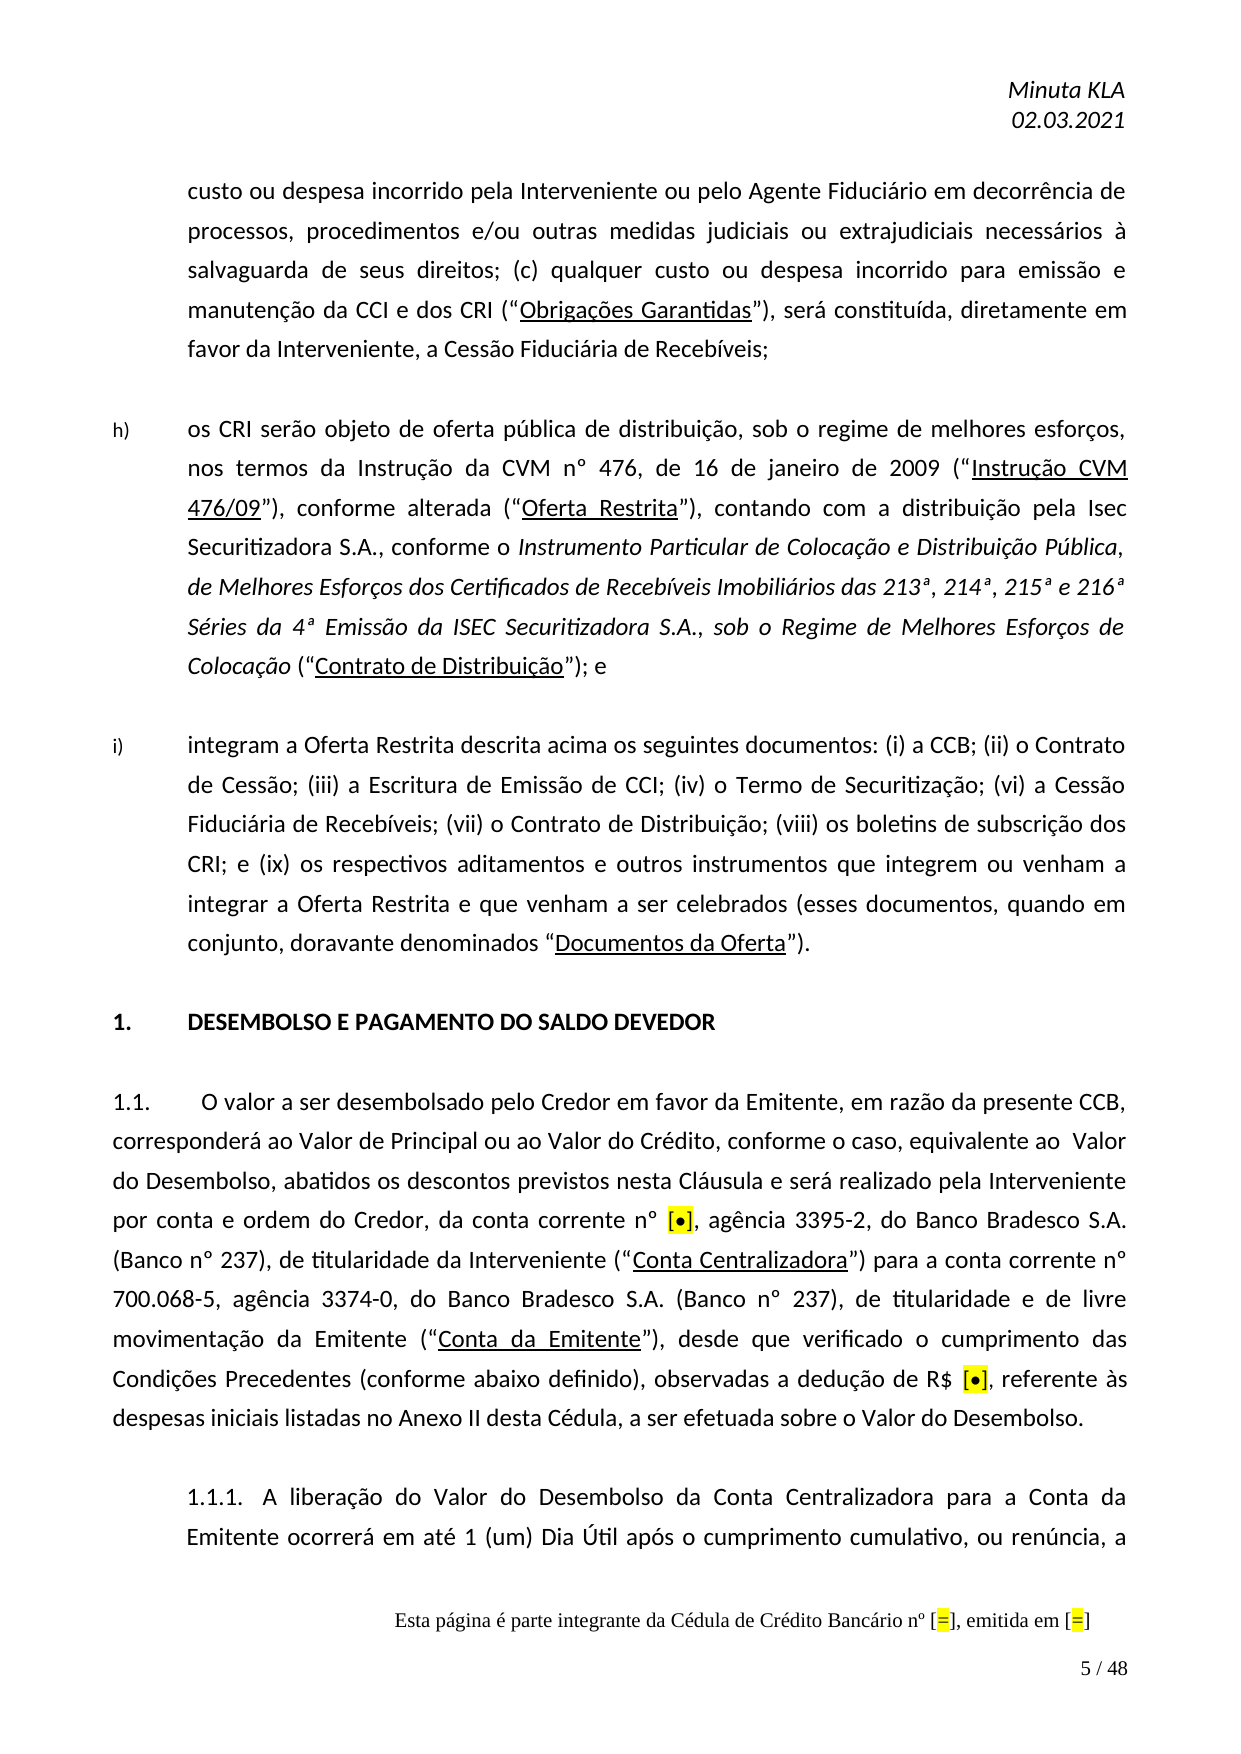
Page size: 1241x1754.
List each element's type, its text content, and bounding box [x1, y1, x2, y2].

list integram a Oferta Restrita descrita acima os seguintes documentos: (i) a CCB; (ii) o Contrato de Cessão; (iii) a Escritura de Emissão de CCI; (iv) o Termo de Securitização; (vi) a Cessão Fiduciária de Recebíveis; (vii) o Contrato de Distribuição; (viii) os boletins de subscrição dos CRI; e (ix) os respectivos aditamentos e outros instrumentos que integrem ou venham a integrar a Oferta Restrita e que venham a ser celebrados (esses documentos, quando em conjunto, doravante denominados “Documentos da Oferta”). [112, 729, 1128, 958]
text 1. DESEMBOLSO E PAGAMENTO DO SALDO DEVEDOR [112, 1007, 1146, 1037]
list O valor a ser desembolsado pelo Credor em favor da Emitente, em razão da presente CCB, corresponderá ao Valor de Principal ou ao Valor do Crédito, conforme o caso, equivalente ao Valor do Desembolso, abatidos os descontos previstos nesta Cláusula e será realizado pela Interveniente por conta e ordem do Credor, da conta corrente nº [•], agência 3395-2, do Banco Bradesco S.A. (Banco nº 237), de titularidade da Interveniente (“Conta Centralizadora”) para a conta corrente nº 700.068-5, agência 3374-0, do Banco Bradesco S.A. (Banco nº 237), de titularidade e de livre movimentação da Emitente (“Conta da Emitente”), desde que verificado o cumprimento das Condições Precedentes (conforme abaixo definido), observadas a dedução de R$ [•], referente às despesas iniciais listadas no Anexo II desta Cédula, a ser efetuada sobre o Valor do Desembolso. [112, 1086, 1128, 1433]
list os CRI serão objeto de oferta pública de distribuição, sob o regime de melhores esforços, nos termos da Instrução da CVM nº 476, de 16 de janeiro de 2009 (“Instrução CVM 476/09”), conforme alterada (“Oferta Restrita”), contando com a distribuição pela Isec Securitizadora S.A., conforme o Instrumento Particular de Colocação e Distribuição Pública, de Melhores Esforços dos Certificados de Recebíveis Imobiliários das 213ª, 214ª, 215ª e 216ª Séries da 4ª Emissão da ISEC Securitizadora S.A., sob o Regime de Melhores Esforços de Colocação (“Contrato de Distribuição”); e [112, 413, 1128, 681]
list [186, 1482, 1128, 1552]
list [112, 175, 1128, 364]
